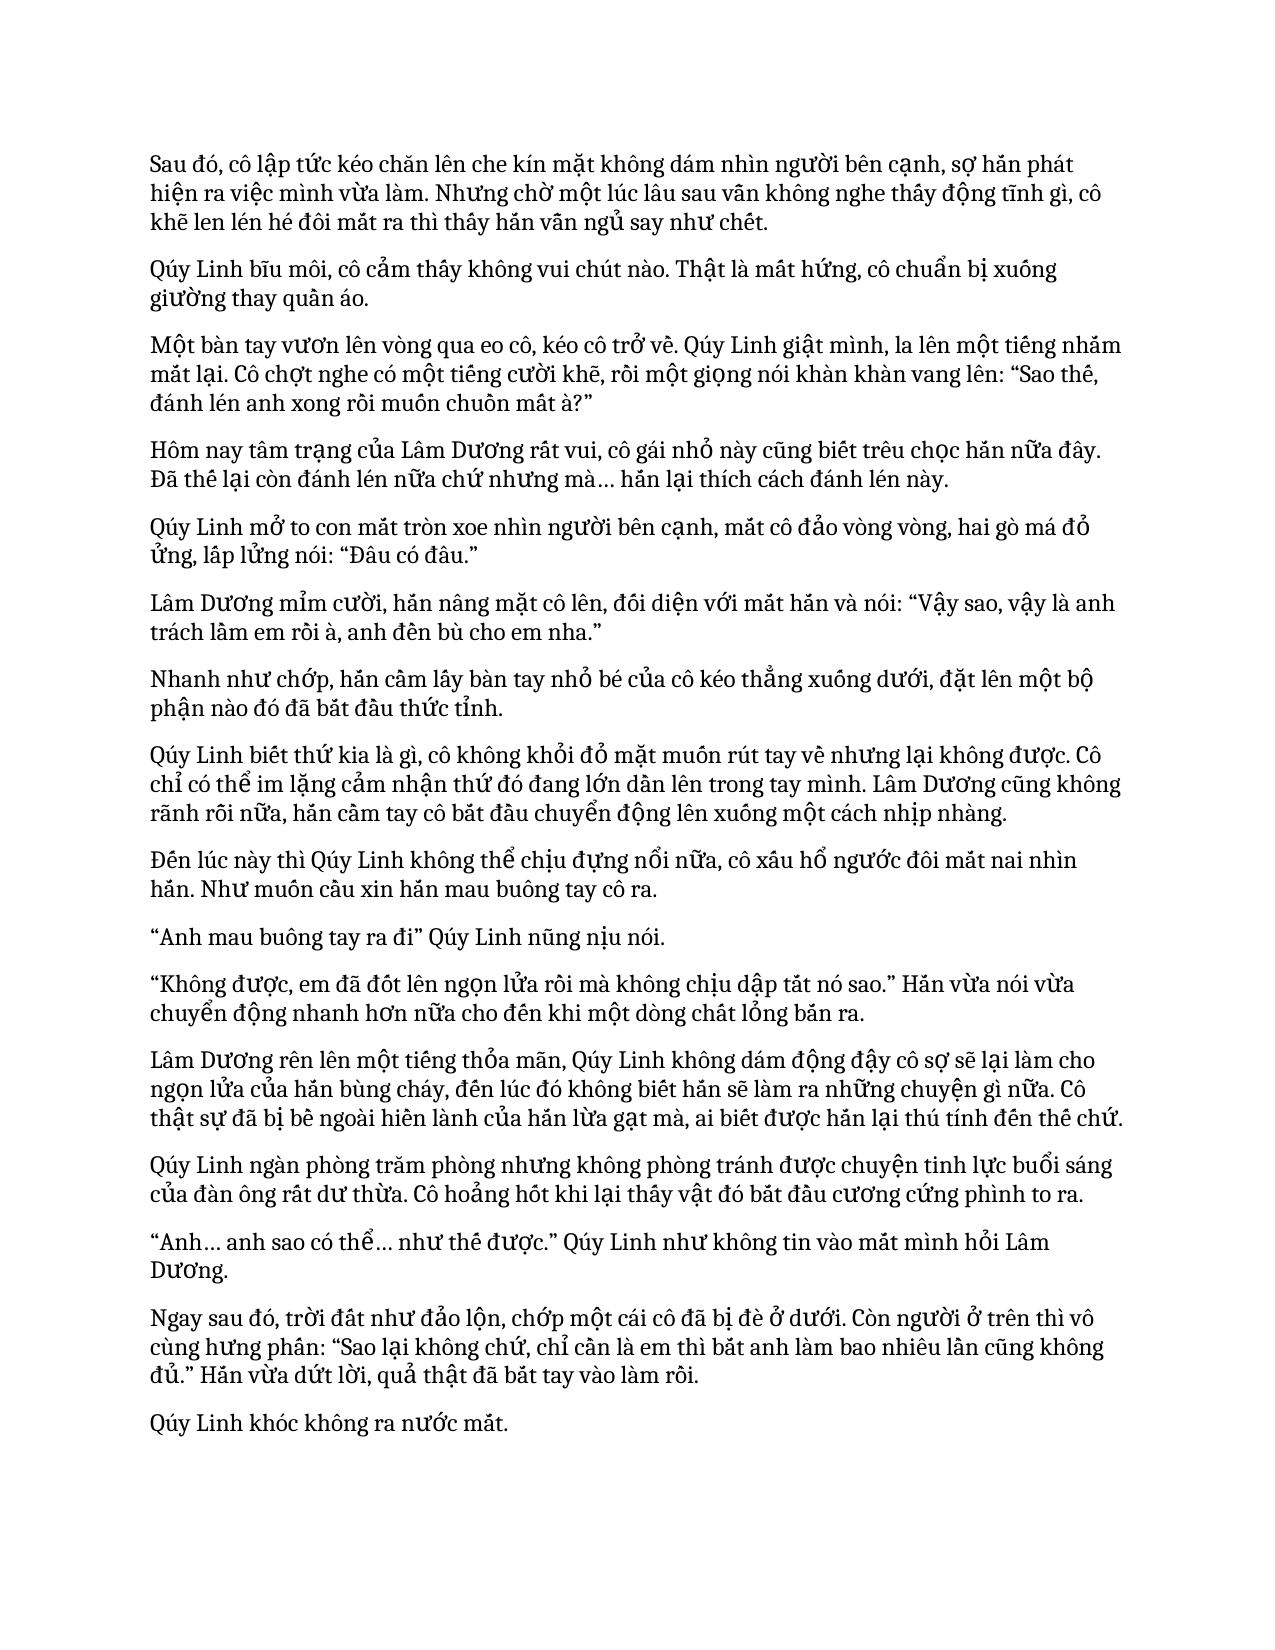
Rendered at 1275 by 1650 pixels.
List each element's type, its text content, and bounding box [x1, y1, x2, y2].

text Qúy Linh ngàn phòng trăm phòng nhưng không phòng tránh được chuyện tinh lực buổi sáng của đàn ông rất dư thừa. Cô hoảng hốt khi lại thấy vật đó bắt đầu cương cứng phình to ra. [150, 1151, 1125, 1209]
text Qúy Linh khóc không ra nước mắt. [150, 1409, 1125, 1437]
text Qúy Linh bĩu môi, cô cảm thấy không vui chút nào. Thật là mất hứng, cô chuẩn bị xuống giường thay quần áo. [150, 255, 1125, 312]
text Qúy Linh mở to con mắt tròn xoe nhìn người bên cạnh, mắt cô đảo vòng vòng, hai gò má đỏ ửng, lấp lửng nói: “Đâu có đâu.” [150, 512, 1125, 570]
text Hôm nay tâm trạng của Lâm Dương rất vui, cô gái nhỏ này cũng biết trêu chọc hắn nữa đây. Đã thế lại còn đánh lén nữa chứ nhưng mà… hắn lại thích cách đánh lén này. [150, 436, 1125, 494]
text Đến lúc này thì Qúy Linh không thể chịu đựng nổi nữa, cô xấu hổ ngước đôi mắt nai nhìn hắn. Như muốn cầu xin hắn mau buông tay cô ra. [150, 846, 1125, 904]
text Ngay sau đó, trời đất như đảo lộn, chớp một cái cô đã bị đè ở dưới. Còn người ở trên thì vô cùng hưng phấn: “Sao lại không chứ, chỉ cần là em thì bắt anh làm bao nhiêu lần cũng không đủ.” Hắn vừa dứt lời, quả thật đã bắt tay vào làm rồi. [150, 1304, 1125, 1390]
text Qúy Linh biết thứ kia là gì, cô không khỏi đỏ mặt muốn rút tay về nhưng lại không được. Cô chỉ có thể im lặng cảm nhận thứ đó đang lớn dần lên trong tay mình. Lâm Dương cũng không rãnh rỗi nữa, hắn cầm tay cô bắt đầu chuyển động lên xuống một cách nhịp nhàng. [150, 741, 1125, 827]
text “Anh mau buông tay ra đi” Qúy Linh nũng nịu nói. [150, 922, 1125, 951]
text “Không được, em đã đốt lên ngọn lửa rồi mà không chịu dập tắt nó sao.” Hắn vừa nói vừa chuyển động nhanh hơn nữa cho đến khi một dòng chất lỏng bắn ra. [150, 970, 1125, 1027]
text Một bàn tay vươn lên vòng qua eo cô, kéo cô trở về. Qúy Linh giật mình, la lên một tiếng nhắm mắt lại. Cô chợt nghe có một tiếng cười khẽ, rồi một giọng nói khàn khàn vang lên: “Sao thế, đánh lén anh xong rồi muốn chuồn mất à?” [150, 331, 1125, 417]
text Nhanh như chớp, hắn cầm lấy bàn tay nhỏ bé của cô kéo thẳng xuống dưới, đặt lên một bộ phận nào đó đã bắt đầu thức tỉnh. [150, 665, 1125, 722]
text Lâm Dương rên lên một tiếng thỏa mãn, Qúy Linh không dám động đậy cô sợ sẽ lại làm cho ngọn lửa của hắn bùng cháy, đến lúc đó không biết hắn sẽ làm ra những chuyện gì nữa. Cô thật sự đã bị bề ngoài hiền lành của hắn lừa gạt mà, ai biết được hắn lại thú tính đến thế chứ. [150, 1046, 1125, 1132]
text Sau đó, cô lập tức kéo chăn lên che kín mặt không dám nhìn người bên cạnh, sợ hắn phát hiện ra việc mình vừa làm. Nhưng chờ một lúc lâu sau vẫn không nghe thấy động tĩnh gì, cô khẽ len lén hé đôi mắt ra thì thấy hắn vẫn ngủ say như chết. [150, 150, 1125, 236]
text “Anh… anh sao có thể… như thế được.” Qúy Linh như không tin vào mắt mình hỏi Lâm Dương. [150, 1227, 1125, 1285]
text Lâm Dương mỉm cười, hắn nâng mặt cô lên, đối diện với mắt hắn và nói: “Vậy sao, vậy là anh trách lầm em rồi à, anh đền bù cho em nha.” [150, 589, 1125, 646]
